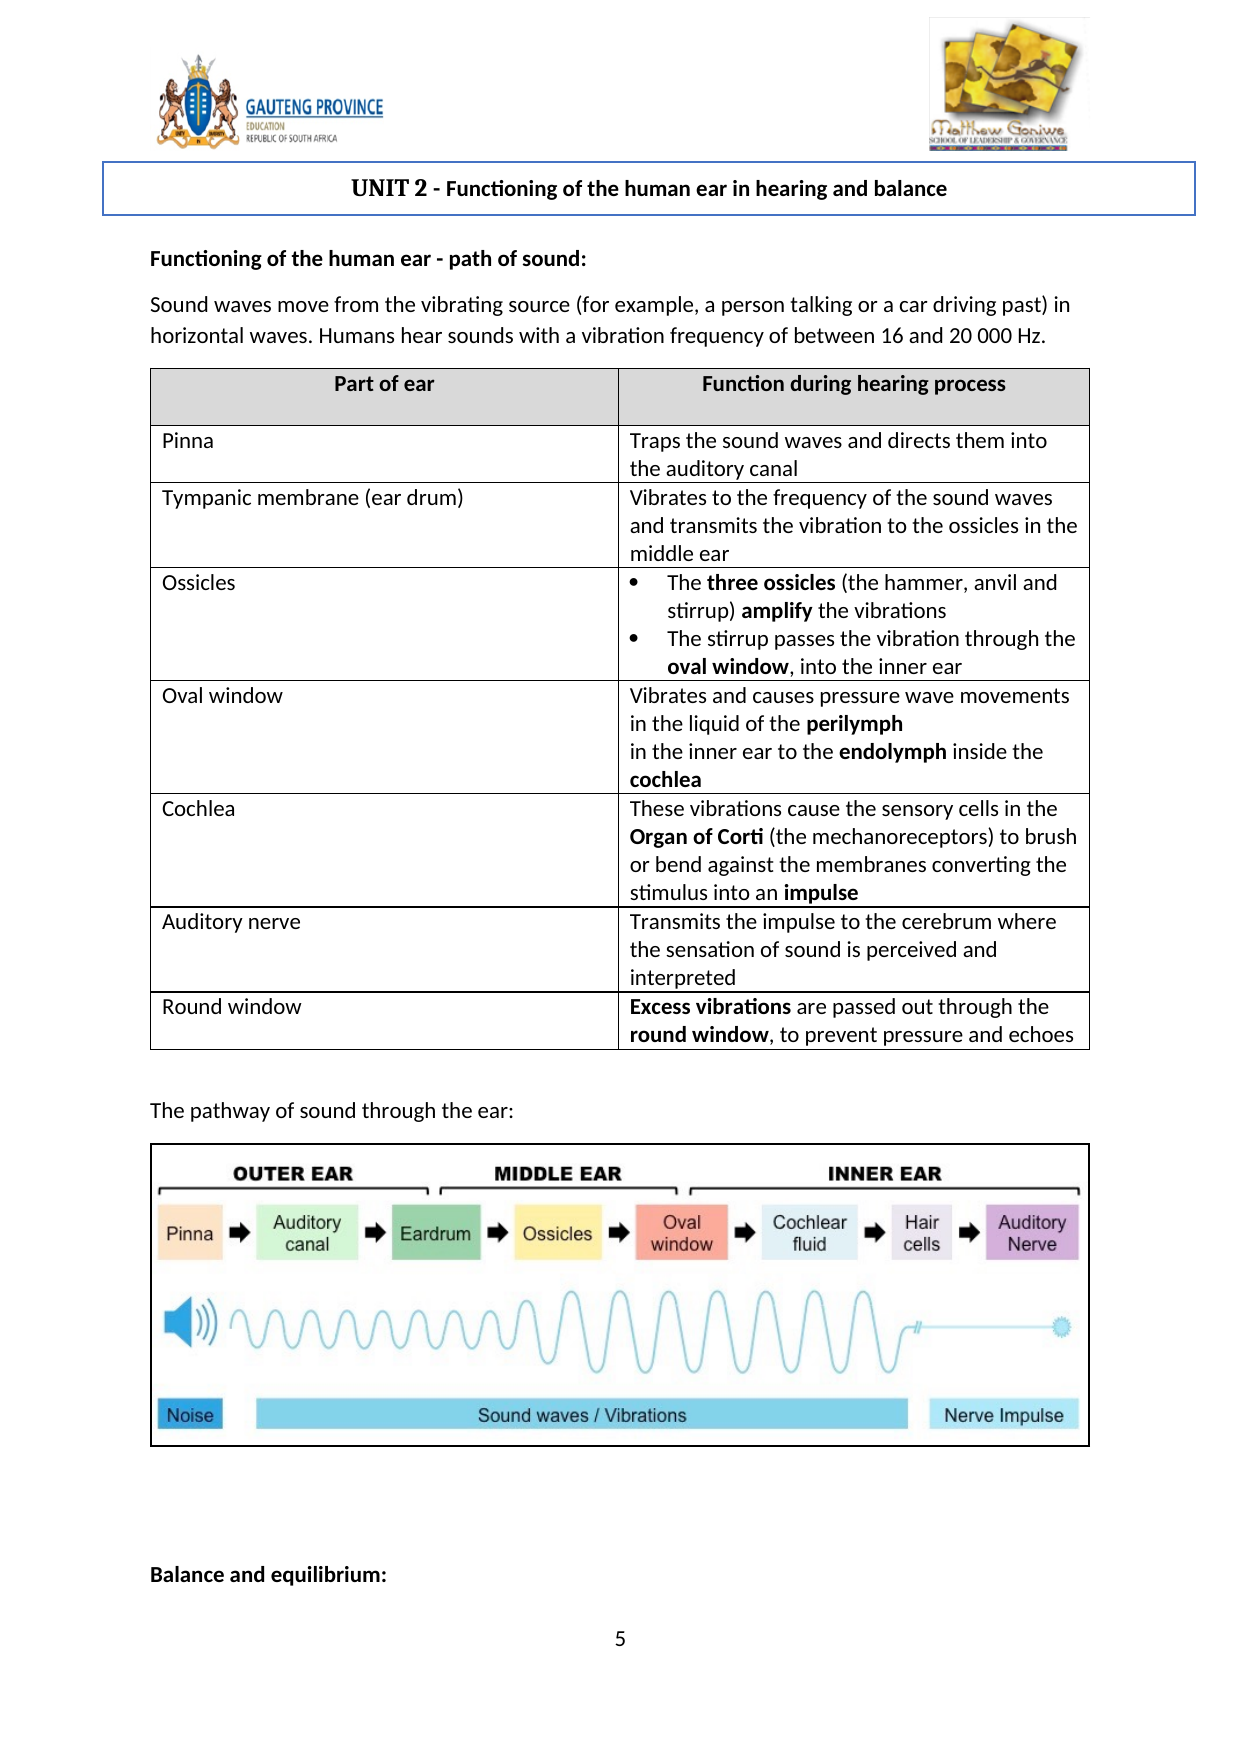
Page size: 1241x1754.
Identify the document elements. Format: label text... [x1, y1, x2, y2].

picture [928, 16, 1091, 151]
table_cell Excess vibrations are passed out through the round window, to prevent pressure and echoes [619, 993, 1089, 1048]
table_cell Oval window [151, 681, 618, 793]
table_cell Auditory nerve [151, 908, 618, 991]
text The pathway of sound through the ear: [150, 1096, 1090, 1124]
table_cell Cochlea [151, 794, 618, 906]
picture [150, 47, 388, 151]
table_cell Transmits the impulse to the cerebrum where the sensation of sound is perceived and interpreted [619, 908, 1089, 991]
table_cell Vibrates to the frequency of the sound waves and transmits the vibration to the ossicles in the middle ear [619, 483, 1089, 567]
table_header Function during hearing process [619, 369, 1089, 425]
picture [152, 1145, 1088, 1445]
table_cell Vibrates and causes pressure wave movements in the liquid of the perilymph in the inner ear to the endolymph inside the cochlea [619, 681, 1089, 793]
table_cell Round window [151, 993, 618, 1048]
table_cell These vibrations cause the sensory cells in the Organ of Corti (the mechanoreceptors) to brush or bend against the membranes converting the stimulus into an impulse [619, 794, 1089, 906]
table_cell The three ossicles (the hammer, anvil and stirrup) amplify the vibrations The stirrup passes the vibration through the oval window, into the inner ear [619, 568, 1089, 680]
table_cell Pinna [151, 426, 618, 482]
text Balance and equilibrium: [150, 1560, 1090, 1588]
table_header Part of ear [151, 369, 618, 425]
table_cell Traps the sound waves and directs them into the auditory canal [619, 426, 1089, 482]
text Sound waves move from the vibrating source (for example, a person talking or a car driving past) in horizontal waves. Humans hear sounds with a vibration frequency of between 16 and 20 000 Hz. [150, 291, 1090, 349]
table_cell Ossicles [151, 568, 618, 680]
text Functioning of the human ear - path of sound: [150, 244, 1090, 272]
table_cell Tympanic membrane (ear drum) [151, 483, 618, 567]
